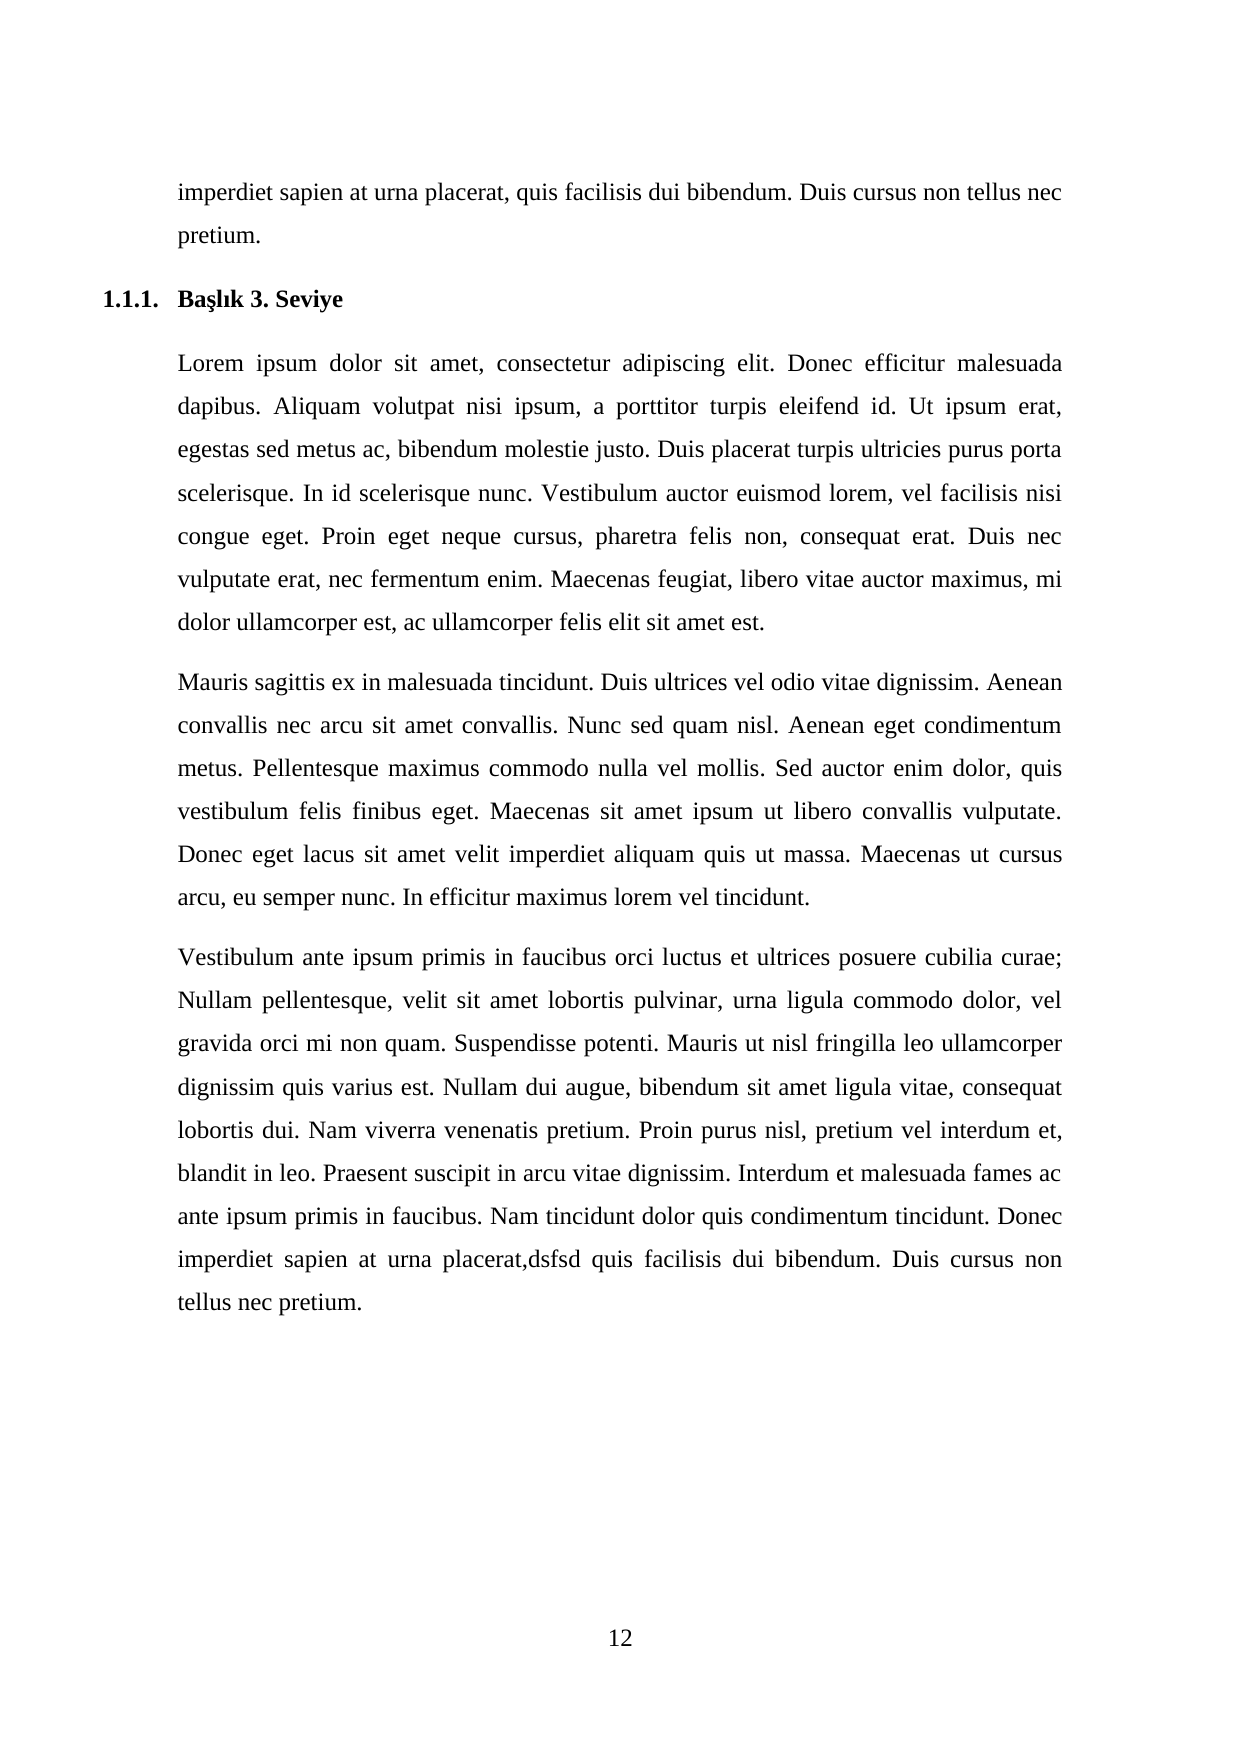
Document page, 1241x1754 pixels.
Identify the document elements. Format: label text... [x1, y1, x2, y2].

subtitle Başlık 3. Seviye [102, 284, 1063, 313]
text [177, 177, 1063, 249]
text Mauris sagittis ex in malesuada tincidunt. Duis ultrices vel odio vitae dignissim. Aenean convallis nec arcu sit amet convallis. Nunc sed quam nisl. Aenean eget condimentum metus. Pellentesque maximus commodo nulla vel mollis. Sed auctor enim dolor, quis vestibulum felis finibus eget. Maecenas sit amet ipsum ut libero convallis vulputate. Donec eget lacus sit amet velit imperdiet aliquam quis ut massa. Maecenas ut cursus arcu, eu semper nunc. In efficitur maximus lorem vel tincidunt. [177, 667, 1063, 911]
text Vestibulum ante ipsum primis in faucibus orci luctus et ultrices posuere cubilia curae; Nullam pellentesque, velit sit amet lobortis pulvinar, urna ligula commodo dolor, vel gravida orci mi non quam. Suspendisse potenti. Mauris ut nisl fringilla leo ullamcorper dignissim quis varius est. Nullam dui augue, bibendum sit amet ligula vitae, consequat lobortis dui. Nam viverra venenatis pretium. Proin purus nisl, pretium vel interdum et, blandit in leo. Praesent suscipit in arcu vitae dignissim. Interdum et malesuada fames ac ante ipsum primis in faucibus. Nam tincidunt dolor quis condimentum tincidunt. Donec imperdiet sapien at urna placerat,dsfsd quis facilisis dui bibendum. Duis cursus non tellus nec pretium. [177, 942, 1063, 1316]
text Lorem ipsum dolor sit amet, consectetur adipiscing elit. Donec efficitur malesuada dapibus. Aliquam volutpat nisi ipsum, a porttitor turpis eleifend id. Ut ipsum erat, egestas sed metus ac, bibendum molestie justo. Duis placerat turpis ultricies purus porta scelerisque. In id scelerisque nunc. Vestibulum auctor euismod lorem, vel facilisis nisi congue eget. Proin eget neque cursus, pharetra felis non, consequat erat. Duis nec vulputate erat, nec fermentum enim. Maecenas feugiat, libero vitae auctor maximus, mi dolor ullamcorper est, ac ullamcorper felis elit sit amet est. [177, 348, 1063, 636]
